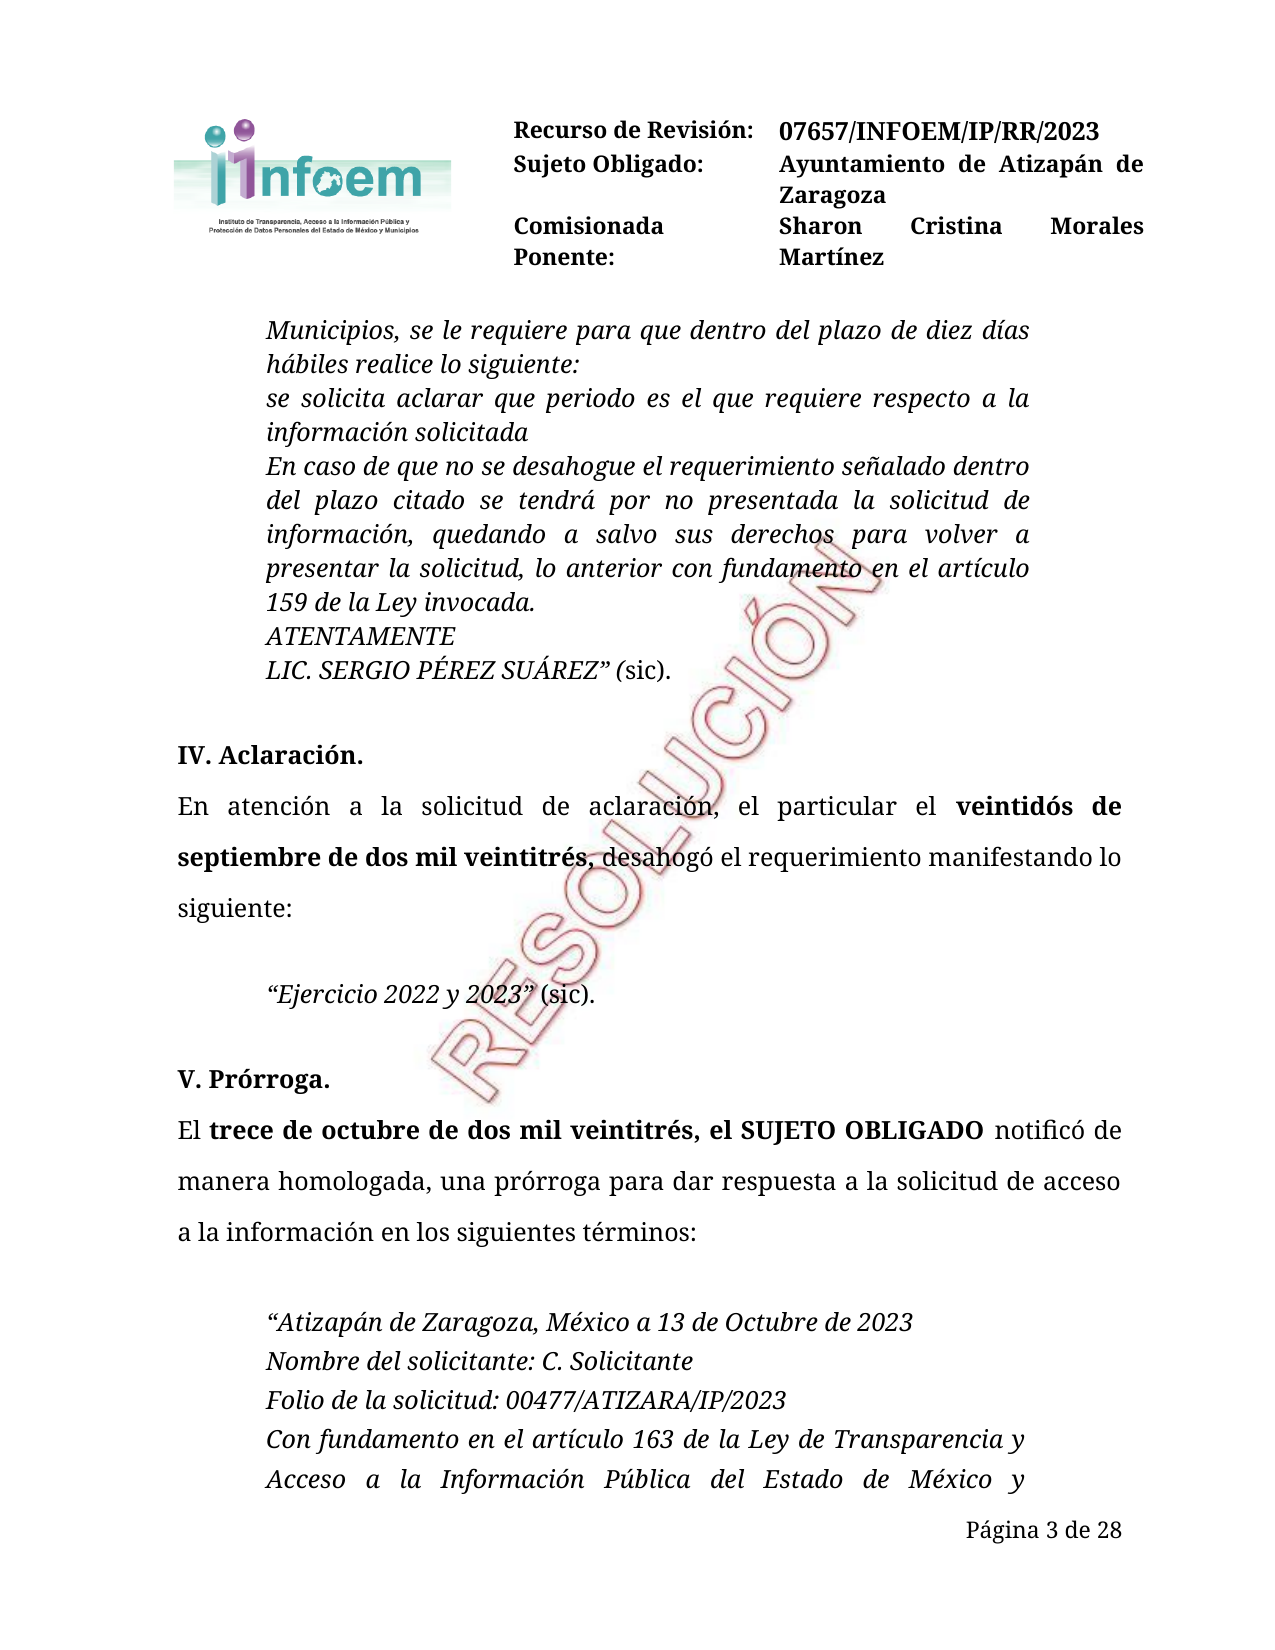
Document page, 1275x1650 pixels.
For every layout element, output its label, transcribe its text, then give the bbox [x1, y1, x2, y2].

text Nombre del solicitante: C. Solicitante [266, 1344, 1028, 1378]
text “Atizapán de Zaragoza, México a 13 de Octubre de 2023 [266, 1305, 1028, 1339]
text El trece de octubre de dos mil veintitrés, el SUJETO OBLIGADO notificó de manera homologada, una prórroga para dar respuesta a la solicitud de acceso a la información en los siguientes términos: [177, 1112, 1122, 1248]
text ATENTAMENTE [266, 619, 1034, 653]
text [266, 312, 1034, 380]
text “Ejercicio 2022 y 2023” (sic). [266, 976, 1034, 1010]
text En caso de que no se desahogue el requerimiento señalado dentro del plazo citado se tendrá por no presentada la solicitud de información, quedando a salvo sus derechos para volver a presentar la solicitud, lo anterior con fundamento en el artículo 159 de la Ley invocada. [266, 448, 1034, 619]
picture [89, 113, 1215, 1620]
text LIC. SERGIO PÉREZ SUÁREZ” (sic). [266, 653, 1034, 687]
text En atención a la solicitud de aclaración, el particular el veintidós de septiembre de dos mil veintitrés, desahogó el requerimiento manifestando lo siguiente: [177, 789, 1122, 925]
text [266, 1422, 1028, 1495]
text V. Prórroga. [177, 1061, 1122, 1095]
text se solicita aclarar que periodo es el que requiere respecto a la información solicitada [266, 380, 1034, 448]
text IV. Aclaración. [177, 738, 1122, 772]
text Folio de la solicitud: 00477/ATIZARA/IP/2023 [266, 1383, 1028, 1417]
